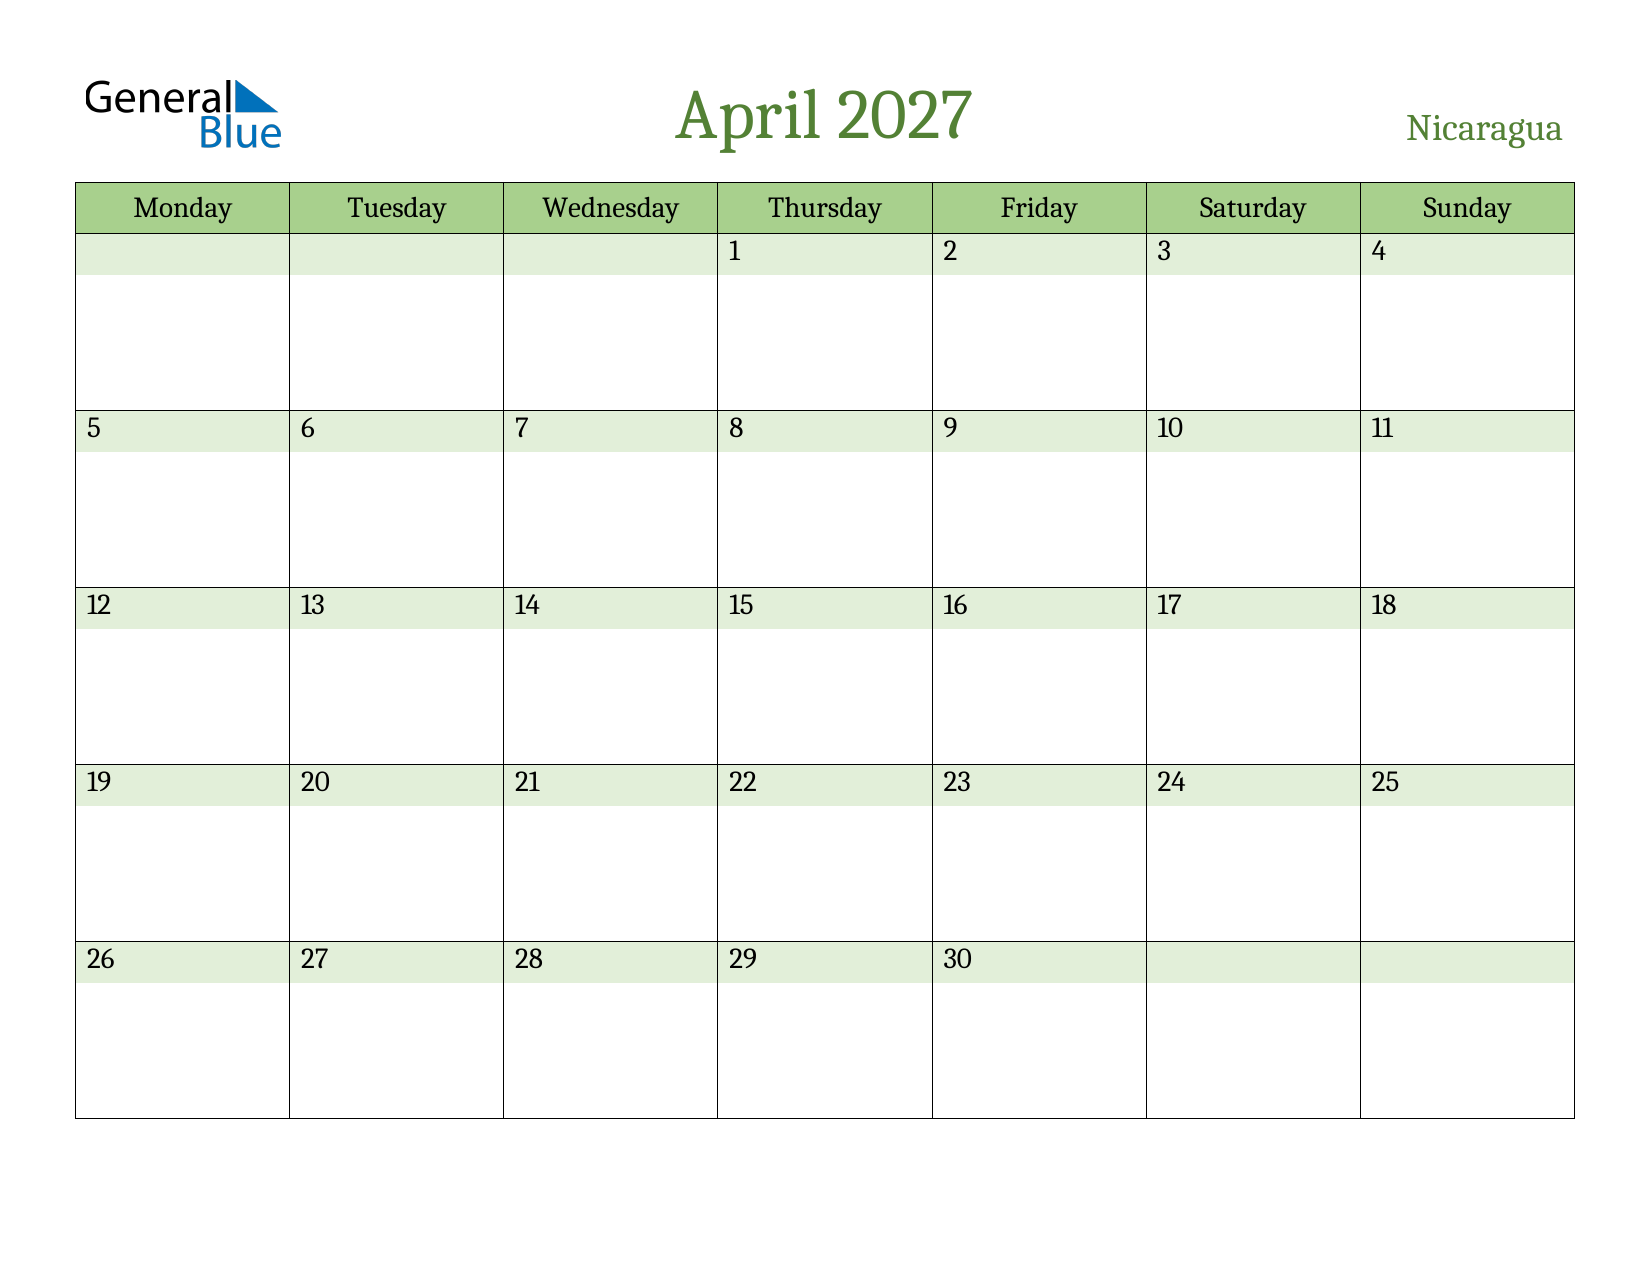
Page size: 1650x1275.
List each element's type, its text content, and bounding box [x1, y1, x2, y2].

table_cell 5 [76, 411, 289, 452]
table_cell 26 [76, 942, 289, 983]
table_cell 13 [290, 588, 503, 629]
table_cell 17 [1147, 588, 1360, 629]
table_cell 7 [504, 411, 717, 452]
table_cell 12 [76, 588, 289, 629]
table_cell [718, 275, 932, 410]
table_cell [76, 629, 289, 764]
table_cell [290, 806, 503, 941]
table_cell [933, 629, 1146, 764]
table_cell 6 [290, 411, 503, 452]
table_cell 27 [290, 942, 503, 983]
table_cell [718, 983, 932, 1118]
table_cell 28 [504, 942, 717, 983]
table_cell 29 [718, 942, 932, 983]
table_cell [76, 983, 289, 1118]
table_cell [1147, 806, 1360, 941]
table_cell [504, 983, 717, 1118]
table_cell [290, 629, 503, 764]
table_cell Tuesday [290, 183, 503, 233]
table_cell [504, 629, 717, 764]
table_cell Wednesday [504, 183, 717, 233]
table_cell [1147, 942, 1360, 983]
table_cell [933, 806, 1146, 941]
table_cell [290, 983, 503, 1118]
table_header April 2027 [504, 75, 1146, 182]
table_cell 30 [933, 942, 1146, 983]
table_cell 4 [1361, 234, 1574, 275]
table_cell [504, 452, 717, 587]
table_cell Saturday [1147, 183, 1360, 233]
table_cell [718, 629, 932, 764]
table_cell 22 [718, 765, 932, 806]
table_cell [1147, 983, 1360, 1118]
table_cell 1 [718, 234, 932, 275]
table_cell 25 [1361, 765, 1574, 806]
table_cell [933, 983, 1146, 1118]
table_cell 19 [76, 765, 289, 806]
table_header Nicaragua [1146, 75, 1574, 182]
table_cell [290, 275, 503, 410]
table_cell [1147, 629, 1360, 764]
table_cell [76, 452, 289, 587]
table_cell [504, 806, 717, 941]
table_cell 10 [1147, 411, 1360, 452]
table_cell [1361, 452, 1574, 587]
table_cell [76, 275, 289, 410]
table_cell [1361, 275, 1574, 410]
table_cell 23 [933, 765, 1146, 806]
table_cell Sunday [1361, 183, 1574, 233]
table_cell Monday [76, 183, 289, 233]
table_cell [718, 806, 932, 941]
table_cell 11 [1361, 411, 1574, 452]
table_cell 9 [933, 411, 1146, 452]
table_cell [1361, 806, 1574, 941]
picture [86, 80, 281, 148]
table_cell 8 [718, 411, 932, 452]
table_cell [1361, 983, 1574, 1118]
table_header [76, 75, 503, 182]
table_cell [76, 806, 289, 941]
table_cell Thursday [718, 183, 932, 233]
table_cell 24 [1147, 765, 1360, 806]
table_cell 18 [1361, 588, 1574, 629]
table_cell 16 [933, 588, 1146, 629]
table_cell [718, 452, 932, 587]
table_cell [504, 275, 717, 410]
table_cell [933, 452, 1146, 587]
table_cell 15 [718, 588, 932, 629]
table_cell 21 [504, 765, 717, 806]
table_cell [290, 234, 503, 275]
table_cell [290, 452, 503, 587]
table_cell 14 [504, 588, 717, 629]
table_cell [76, 234, 289, 275]
table_cell [1147, 452, 1360, 587]
table_cell [504, 234, 717, 275]
table_cell [1361, 942, 1574, 983]
table_cell 3 [1147, 234, 1360, 275]
table_cell Friday [933, 183, 1146, 233]
table_cell 20 [290, 765, 503, 806]
table_cell [933, 275, 1146, 410]
table_cell [1147, 275, 1360, 410]
table_cell [1361, 629, 1574, 764]
table_cell 2 [933, 234, 1146, 275]
